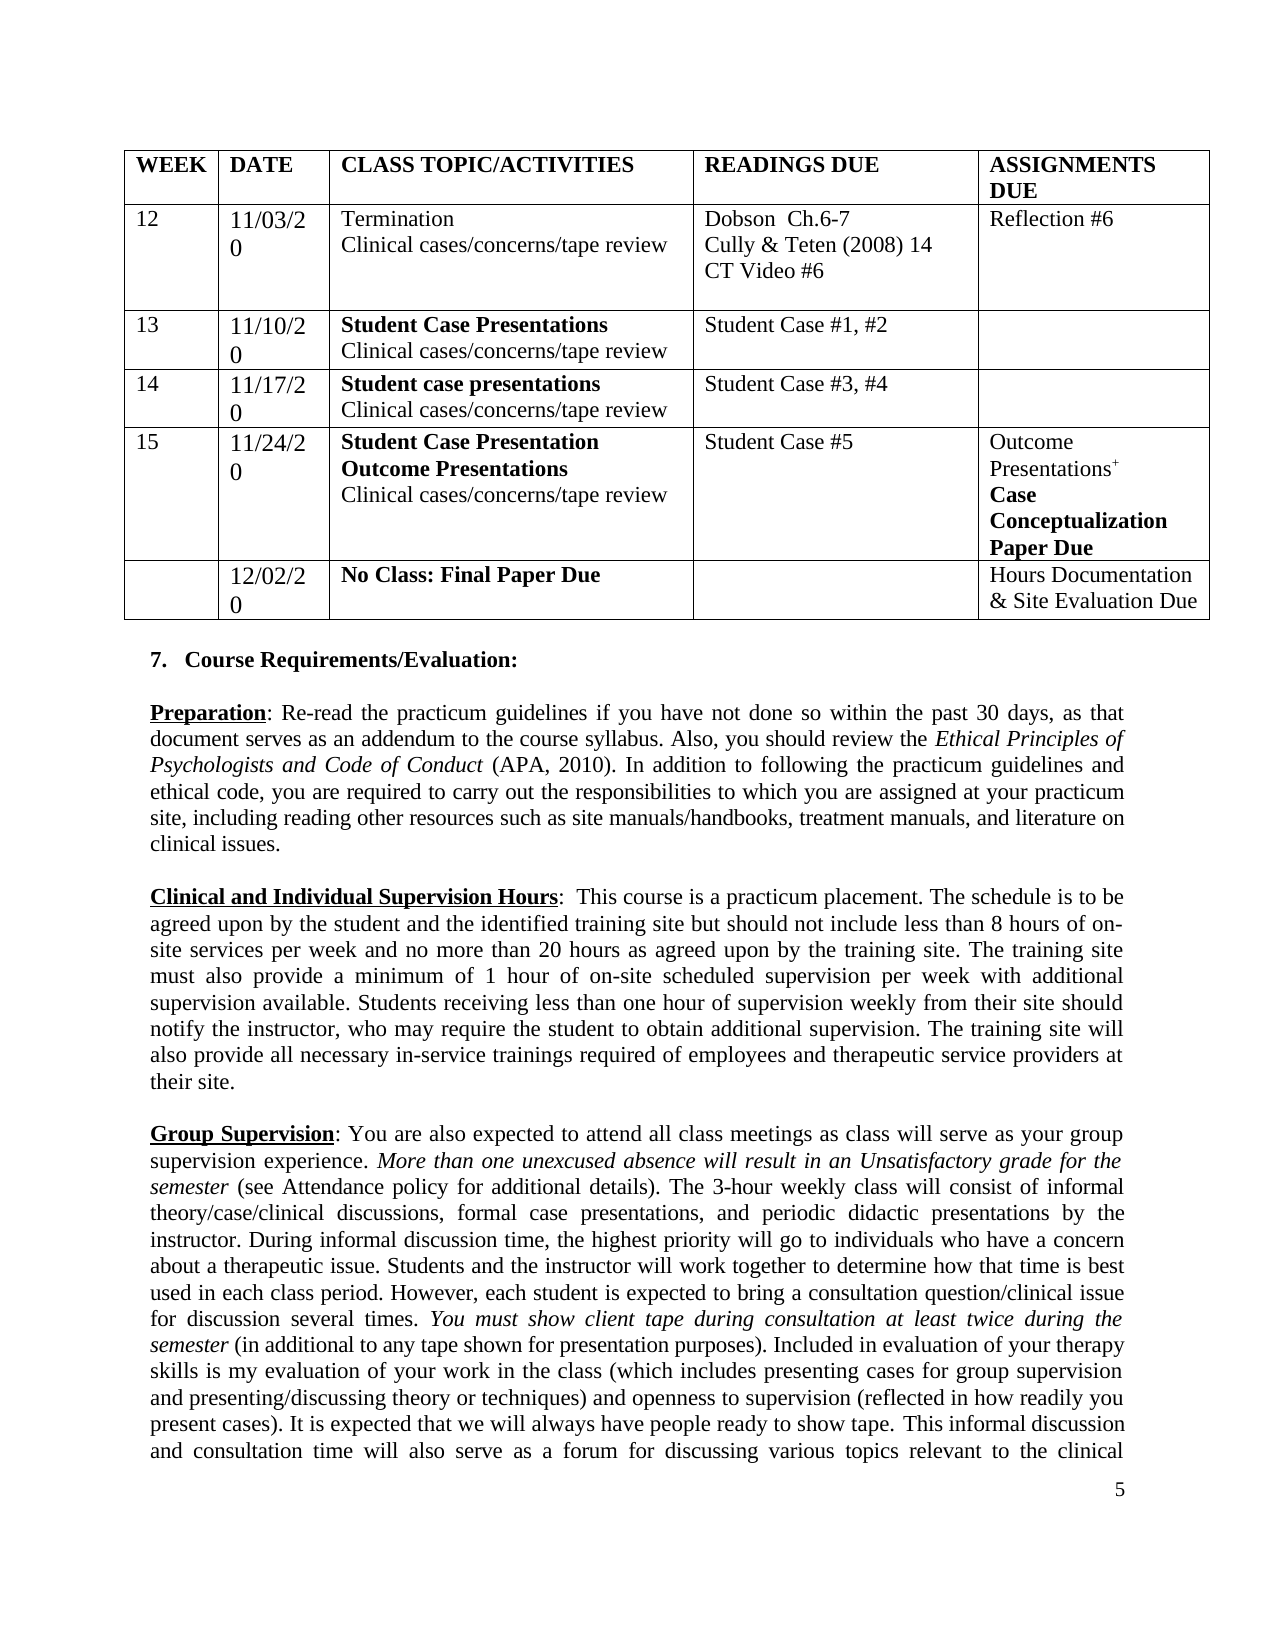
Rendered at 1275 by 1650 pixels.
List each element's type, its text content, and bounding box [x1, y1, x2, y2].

table_cell [979, 370, 1209, 427]
table_cell Student Case Presentations Clinical cases/concerns/tape review [330, 311, 693, 369]
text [150, 1120, 1125, 1463]
table_cell 11/17/20 [219, 370, 329, 427]
table_cell 11/24/20 [219, 428, 329, 560]
text Preparation: Re-read the practicum guidelines if you have not done so within the past 30 days, as that document serves as an addendum to the course syllabus. Also, you should review the Ethical Principles of Psychologists and Code of Conduct (APA, 2010). In addition to following the practicum guidelines and ethical code, you are required to carry out the responsibilities to which you are assigned at your practicum site, including reading other resources such as site manuals/handbooks, treatment manuals, and literature on clinical issues. [150, 699, 1125, 857]
table_cell 12 [125, 205, 218, 310]
table_cell No Class: Final Paper Due [330, 561, 693, 619]
table_cell 14 [125, 370, 218, 427]
table_cell Dobson Ch.6-7 Cully & Teten (2008) 14 CT Video #6 [694, 205, 978, 310]
table_cell Student Case #3, #4 [694, 370, 978, 427]
text Clinical and Individual Supervision Hours: This course is a practicum placement. The schedule is to be agreed upon by the student and the identified training site but should not include less than 8 hours of on-site services per week and no more than 20 hours as agreed upon by the training site. The training site must also provide a minimum of 1 hour of on-site scheduled supervision per week with additional supervision available. Students receiving less than one hour of supervision weekly from their site should notify the instructor, who may require the student to obtain additional supervision. The training site will also provide all necessary in-service trainings required of employees and therapeutic service providers at their site. [150, 883, 1125, 1094]
table_header DATE [219, 151, 329, 204]
table_cell [979, 311, 1209, 369]
table_cell Hours Documentation & Site Evaluation Due [979, 561, 1209, 619]
table_cell [125, 561, 218, 619]
table_cell Outcome Presentations+ Case Conceptualization Paper Due [979, 428, 1209, 560]
table_cell Reflection #6 [979, 205, 1209, 310]
table_cell Student Case #1, #2 [694, 311, 978, 369]
table_cell 11/03/20 [219, 205, 329, 310]
table_cell Student Case #5 [694, 428, 978, 560]
table_cell 15 [125, 428, 218, 560]
table_header CLASS TOPIC/ACTIVITIES [330, 151, 693, 204]
text 7. Course Requirements/Evaluation: [150, 646, 1125, 672]
table_cell Termination Clinical cases/concerns/tape review [330, 205, 693, 310]
table_header ASSIGNMENTS DUE [979, 151, 1209, 204]
table_cell [694, 561, 978, 619]
table_cell 12/02/20 [219, 561, 329, 619]
table_cell 13 [125, 311, 218, 369]
table_header READINGS DUE [694, 151, 978, 204]
table_cell 11/10/20 [219, 311, 329, 369]
table_header WEEK [125, 151, 218, 204]
table_cell Student Case Presentation Outcome Presentations Clinical cases/concerns/tape review [330, 428, 693, 560]
table_cell Student case presentations Clinical cases/concerns/tape review [330, 370, 693, 427]
